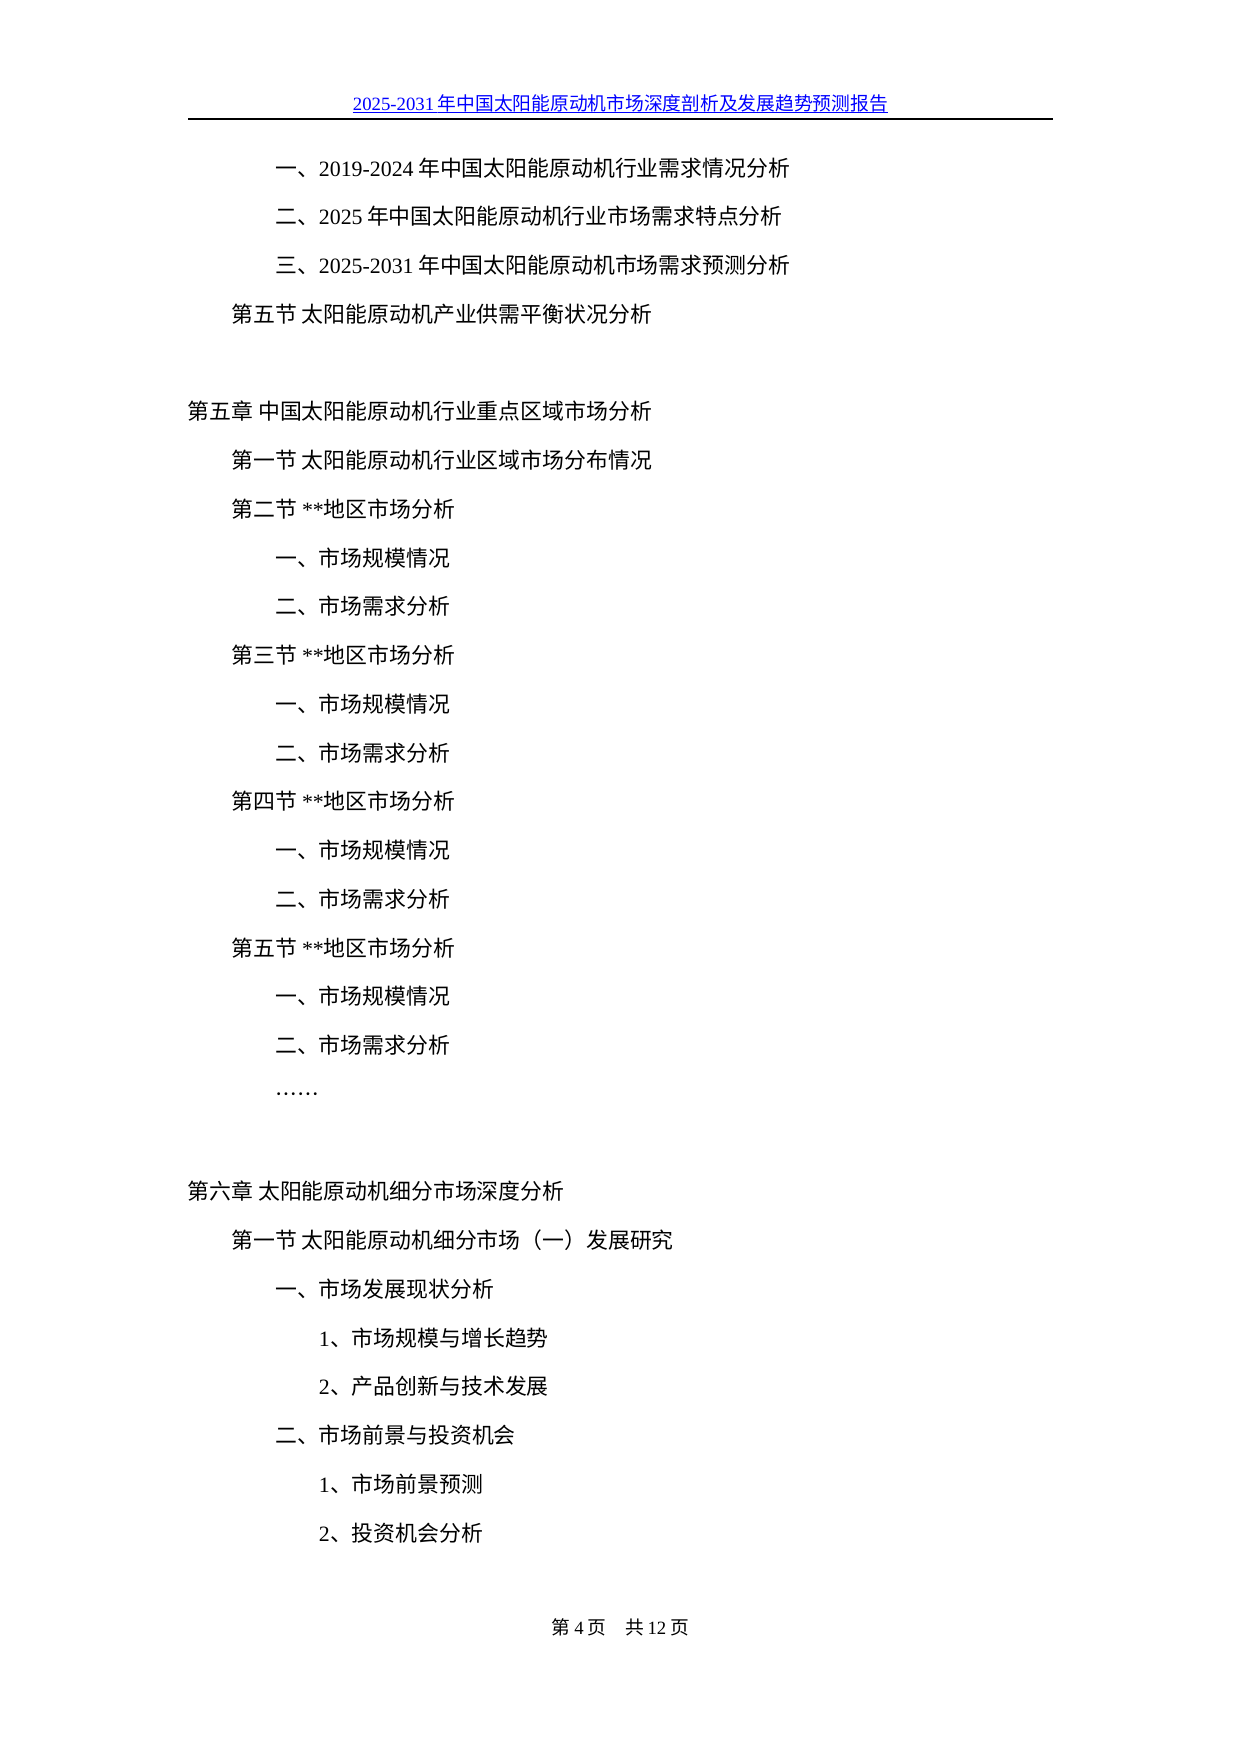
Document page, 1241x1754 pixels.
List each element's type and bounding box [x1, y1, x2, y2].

text [187, 150, 1053, 1548]
